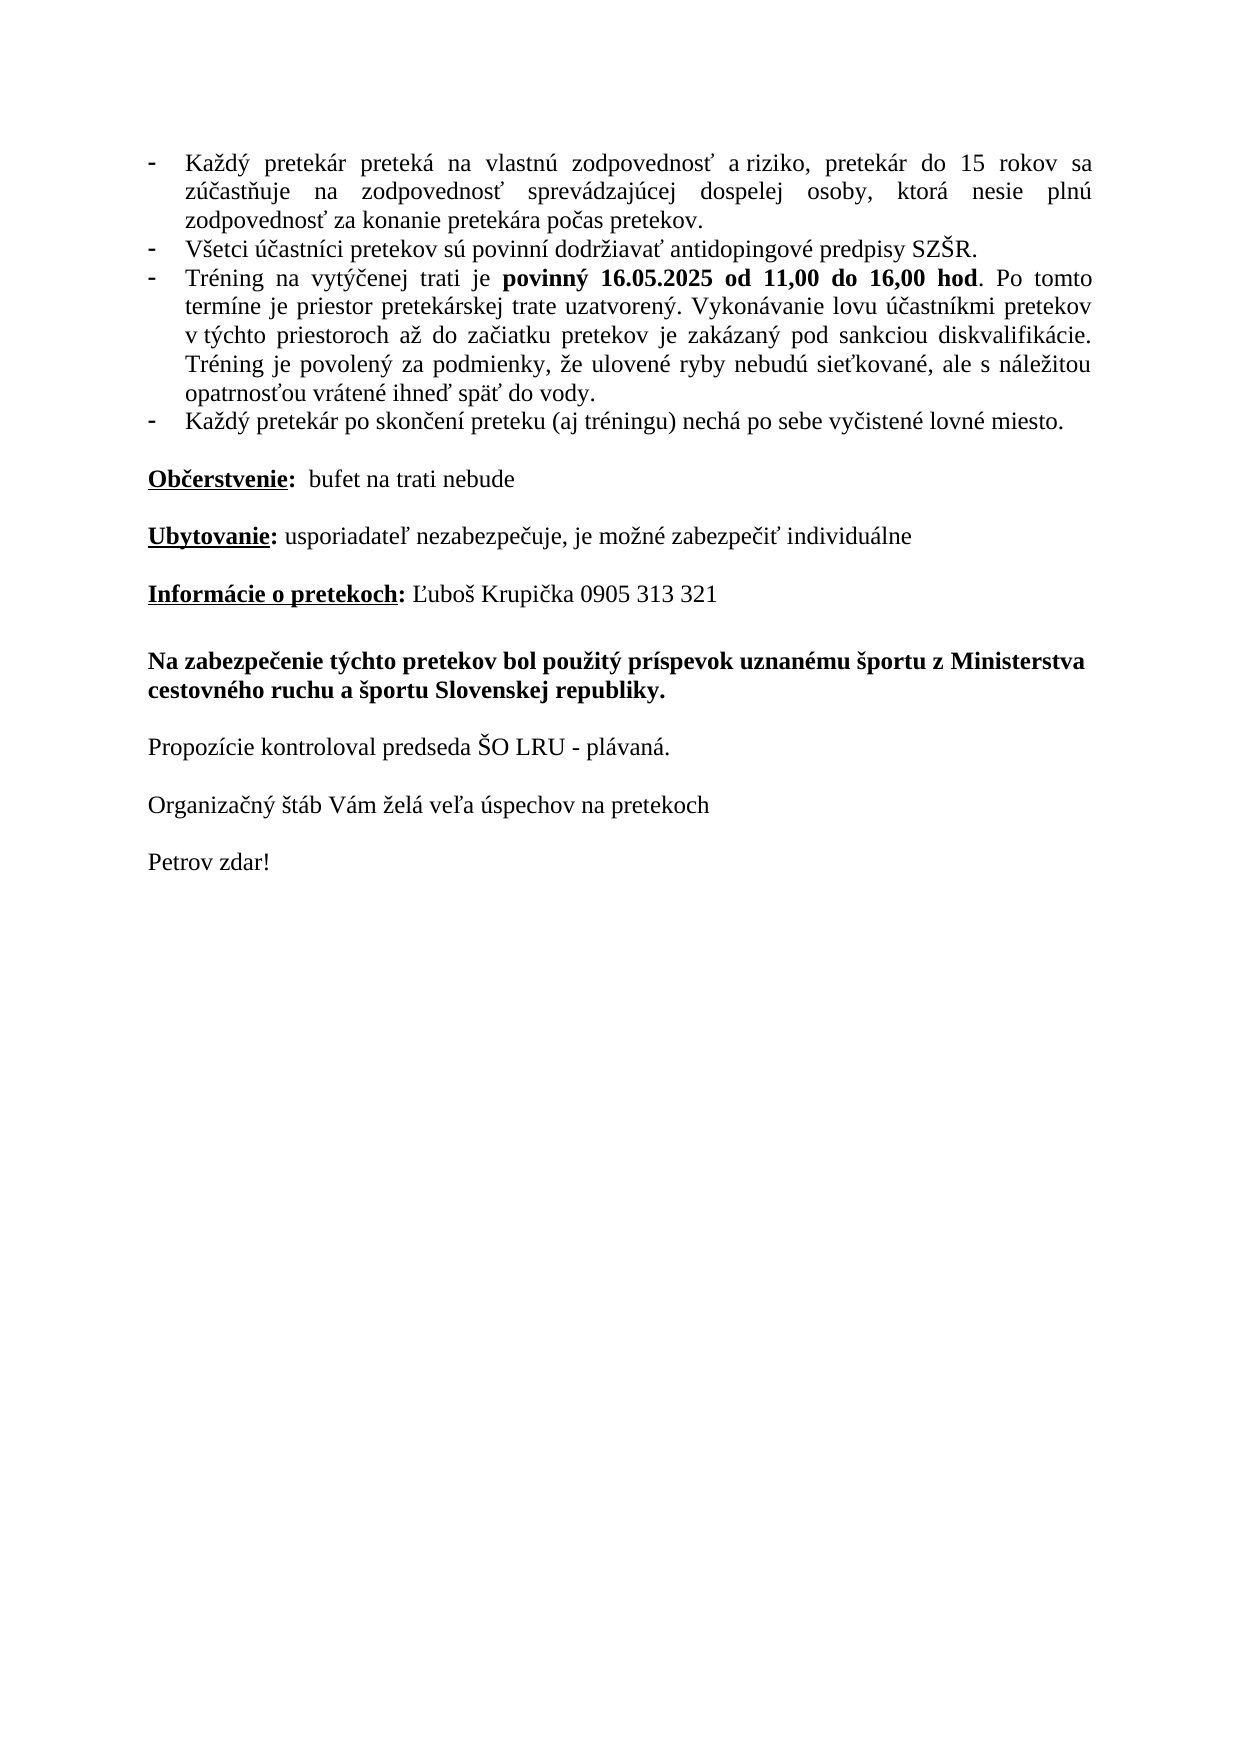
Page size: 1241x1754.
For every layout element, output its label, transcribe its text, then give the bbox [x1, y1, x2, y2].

text Informácie o pretekoch: Ľuboš Krupička 0905 313 321 [148, 579, 1093, 608]
list Tréning na vytýčenej trati je povinný 16.05.2025 od 11,00 do 16,00 hod. Po tomto termíne je priestor pretekárskej trate uzatvorený. Vykonávanie lovu účastníkmi pretekov v týchto priestoroch až do začiatku pretekov je zakázaný pod sankciou diskvalifikácie. Tréning je povolený za podmienky, že ulovené ryby nebudú sieťkované, ale s náležitou opatrnosťou vrátené ihneď späť do vody. [148, 263, 1093, 406]
list Každý pretekár po skončení preteku (aj tréningu) nechá po sebe vyčistené lovné miesto. [148, 406, 1093, 435]
text Občerstvenie: bufet na trati nebude [148, 464, 1093, 493]
text Na zabezpečenie týchto pretekov bol použitý príspevok uznanému športu z Ministerstva cestovného ruchu a športu Slovenskej republiky. [148, 646, 1093, 703]
text Ubytovanie: usporiadateľ nezabezpečuje, je možné zabezpečiť individuálne [148, 521, 1093, 550]
list Každý pretekár preteká na vlastnú zodpovednosť a riziko, pretekár do 15 rokov sa zúčastňuje na zodpovednosť sprevádzajúcej dospelej osoby, ktorá nesie plnú zodpovednosť za konanie pretekára počas pretekov. [148, 148, 1093, 234]
text Petrov zdar! [148, 847, 1093, 876]
text Organizačný štáb Vám želá veľa úspechov na pretekoch [148, 790, 1093, 818]
text Propozície kontroloval predseda ŠO LRU - plávaná. [148, 732, 1093, 761]
list Všetci účastníci pretekov sú povinní dodržiavať antidopingové predpisy SZŠR. [148, 234, 1093, 263]
